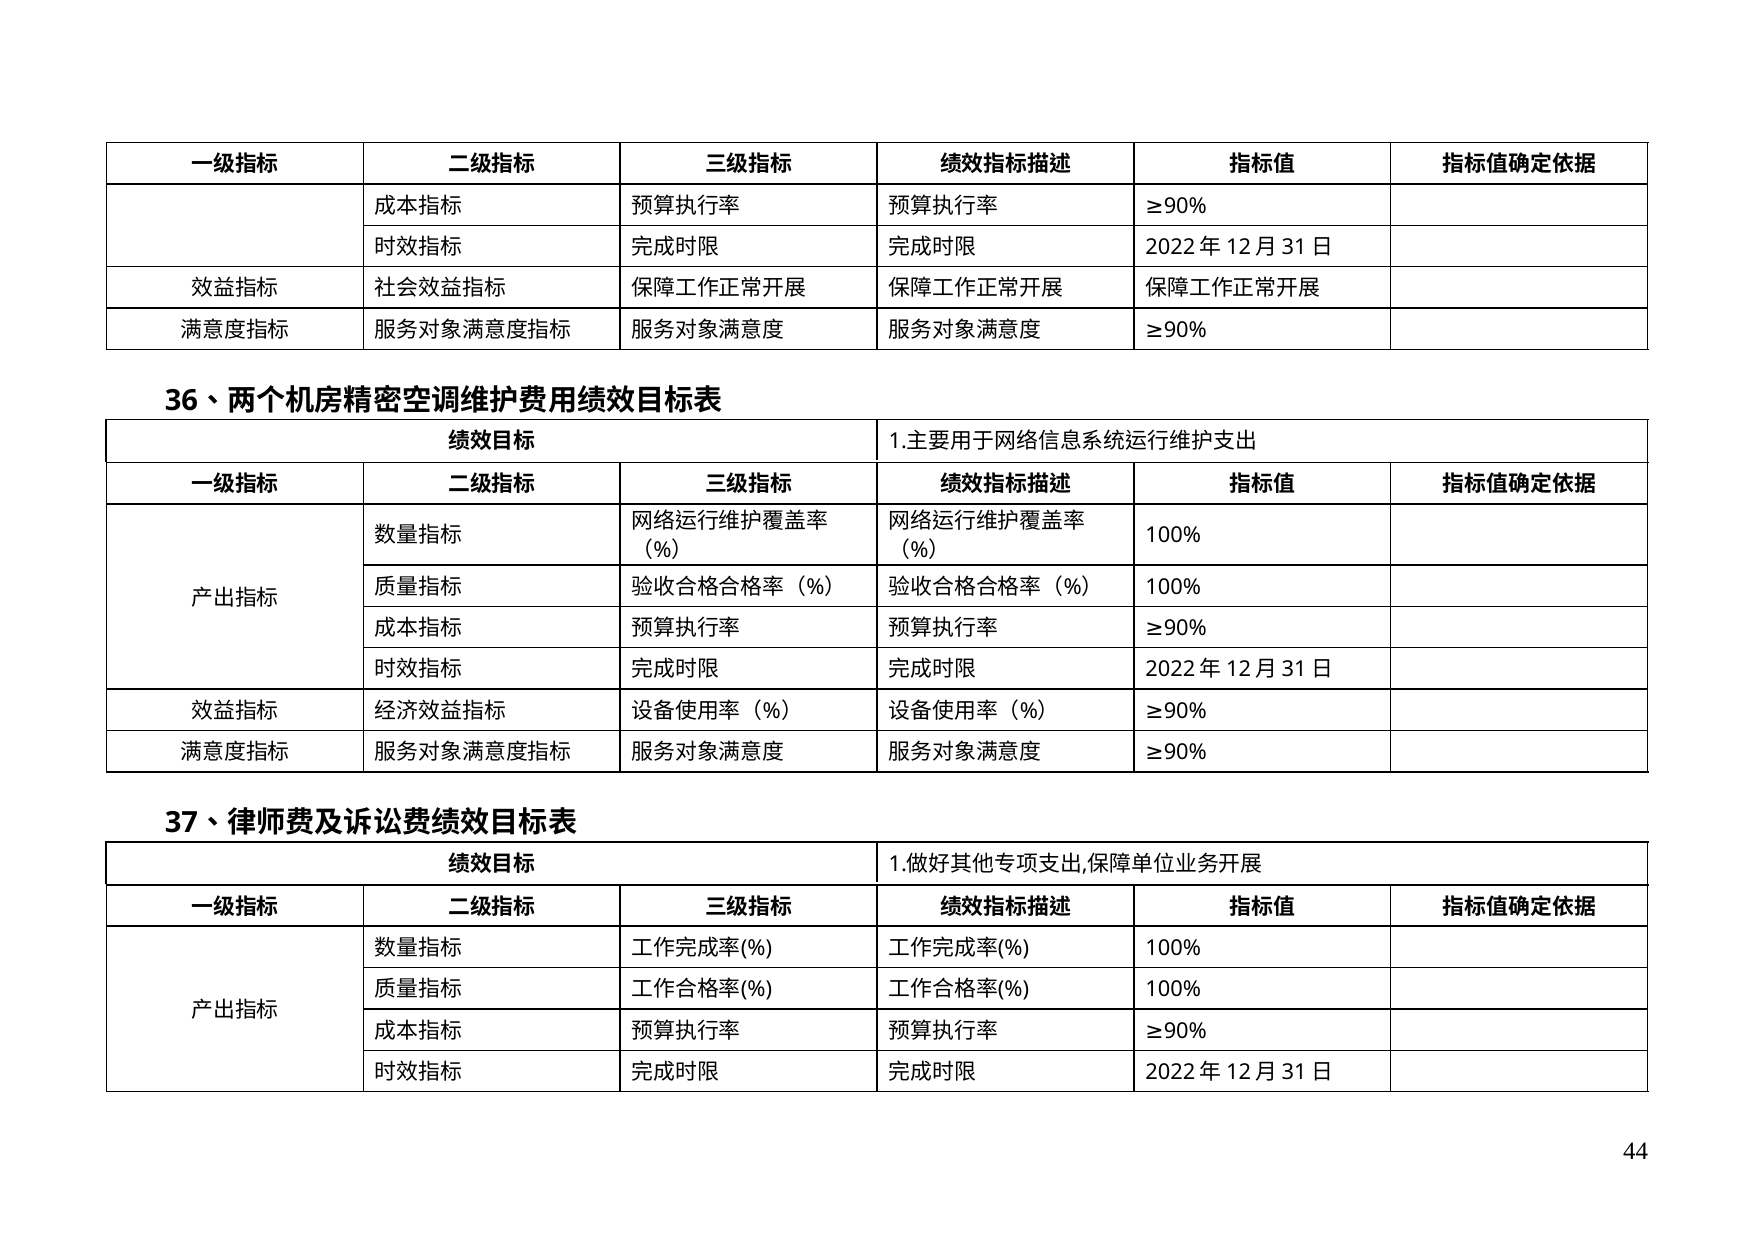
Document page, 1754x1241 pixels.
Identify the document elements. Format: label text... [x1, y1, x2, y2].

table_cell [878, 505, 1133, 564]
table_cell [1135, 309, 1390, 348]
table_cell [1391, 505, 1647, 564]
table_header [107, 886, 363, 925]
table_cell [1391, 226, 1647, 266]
text 36、两个机房精密空调维护费用绩效目标表 [106, 379, 1648, 418]
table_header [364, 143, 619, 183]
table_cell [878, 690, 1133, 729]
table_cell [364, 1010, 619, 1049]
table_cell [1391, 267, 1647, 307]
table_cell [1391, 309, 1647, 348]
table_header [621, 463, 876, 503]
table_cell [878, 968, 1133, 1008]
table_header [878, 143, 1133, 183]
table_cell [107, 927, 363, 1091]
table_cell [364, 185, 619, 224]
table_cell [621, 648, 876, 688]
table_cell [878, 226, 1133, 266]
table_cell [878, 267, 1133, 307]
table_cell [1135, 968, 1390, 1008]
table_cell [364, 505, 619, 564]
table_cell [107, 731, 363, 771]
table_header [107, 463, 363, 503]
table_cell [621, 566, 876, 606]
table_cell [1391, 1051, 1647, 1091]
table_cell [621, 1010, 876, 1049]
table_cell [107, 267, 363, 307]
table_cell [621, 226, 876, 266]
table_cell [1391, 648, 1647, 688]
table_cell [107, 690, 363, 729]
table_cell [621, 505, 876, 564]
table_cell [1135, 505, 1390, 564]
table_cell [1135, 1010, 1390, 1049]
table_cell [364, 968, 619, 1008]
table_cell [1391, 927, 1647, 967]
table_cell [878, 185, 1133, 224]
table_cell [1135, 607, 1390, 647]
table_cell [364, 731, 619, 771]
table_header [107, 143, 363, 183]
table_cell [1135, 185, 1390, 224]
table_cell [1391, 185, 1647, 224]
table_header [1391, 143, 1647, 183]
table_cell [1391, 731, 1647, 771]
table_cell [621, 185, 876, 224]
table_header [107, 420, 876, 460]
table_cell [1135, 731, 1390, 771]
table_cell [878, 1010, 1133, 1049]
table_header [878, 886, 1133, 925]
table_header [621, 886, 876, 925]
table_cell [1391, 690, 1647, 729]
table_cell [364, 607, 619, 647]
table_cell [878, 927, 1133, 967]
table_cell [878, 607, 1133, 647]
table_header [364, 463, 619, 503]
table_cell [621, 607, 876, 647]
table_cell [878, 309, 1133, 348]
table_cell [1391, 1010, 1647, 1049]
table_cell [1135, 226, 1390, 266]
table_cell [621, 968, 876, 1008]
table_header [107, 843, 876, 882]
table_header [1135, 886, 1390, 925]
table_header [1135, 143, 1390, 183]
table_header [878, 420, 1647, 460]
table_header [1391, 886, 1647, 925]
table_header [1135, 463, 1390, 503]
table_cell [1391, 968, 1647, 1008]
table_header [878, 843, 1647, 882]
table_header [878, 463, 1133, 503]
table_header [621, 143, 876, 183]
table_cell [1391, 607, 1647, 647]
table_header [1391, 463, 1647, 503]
text 37、律师费及诉讼费绩效目标表 [106, 801, 1648, 841]
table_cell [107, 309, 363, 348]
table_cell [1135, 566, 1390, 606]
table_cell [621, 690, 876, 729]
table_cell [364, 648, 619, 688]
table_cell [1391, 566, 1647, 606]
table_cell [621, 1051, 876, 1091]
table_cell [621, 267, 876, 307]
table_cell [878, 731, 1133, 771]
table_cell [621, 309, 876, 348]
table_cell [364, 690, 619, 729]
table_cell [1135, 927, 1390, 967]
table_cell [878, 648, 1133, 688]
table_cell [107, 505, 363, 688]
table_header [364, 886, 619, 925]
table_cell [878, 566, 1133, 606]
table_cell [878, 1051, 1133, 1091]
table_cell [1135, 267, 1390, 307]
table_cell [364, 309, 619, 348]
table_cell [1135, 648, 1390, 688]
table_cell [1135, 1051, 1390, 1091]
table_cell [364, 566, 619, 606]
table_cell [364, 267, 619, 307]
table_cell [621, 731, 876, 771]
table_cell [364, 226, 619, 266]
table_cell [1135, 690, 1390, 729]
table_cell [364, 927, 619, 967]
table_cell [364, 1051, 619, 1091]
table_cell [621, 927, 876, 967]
